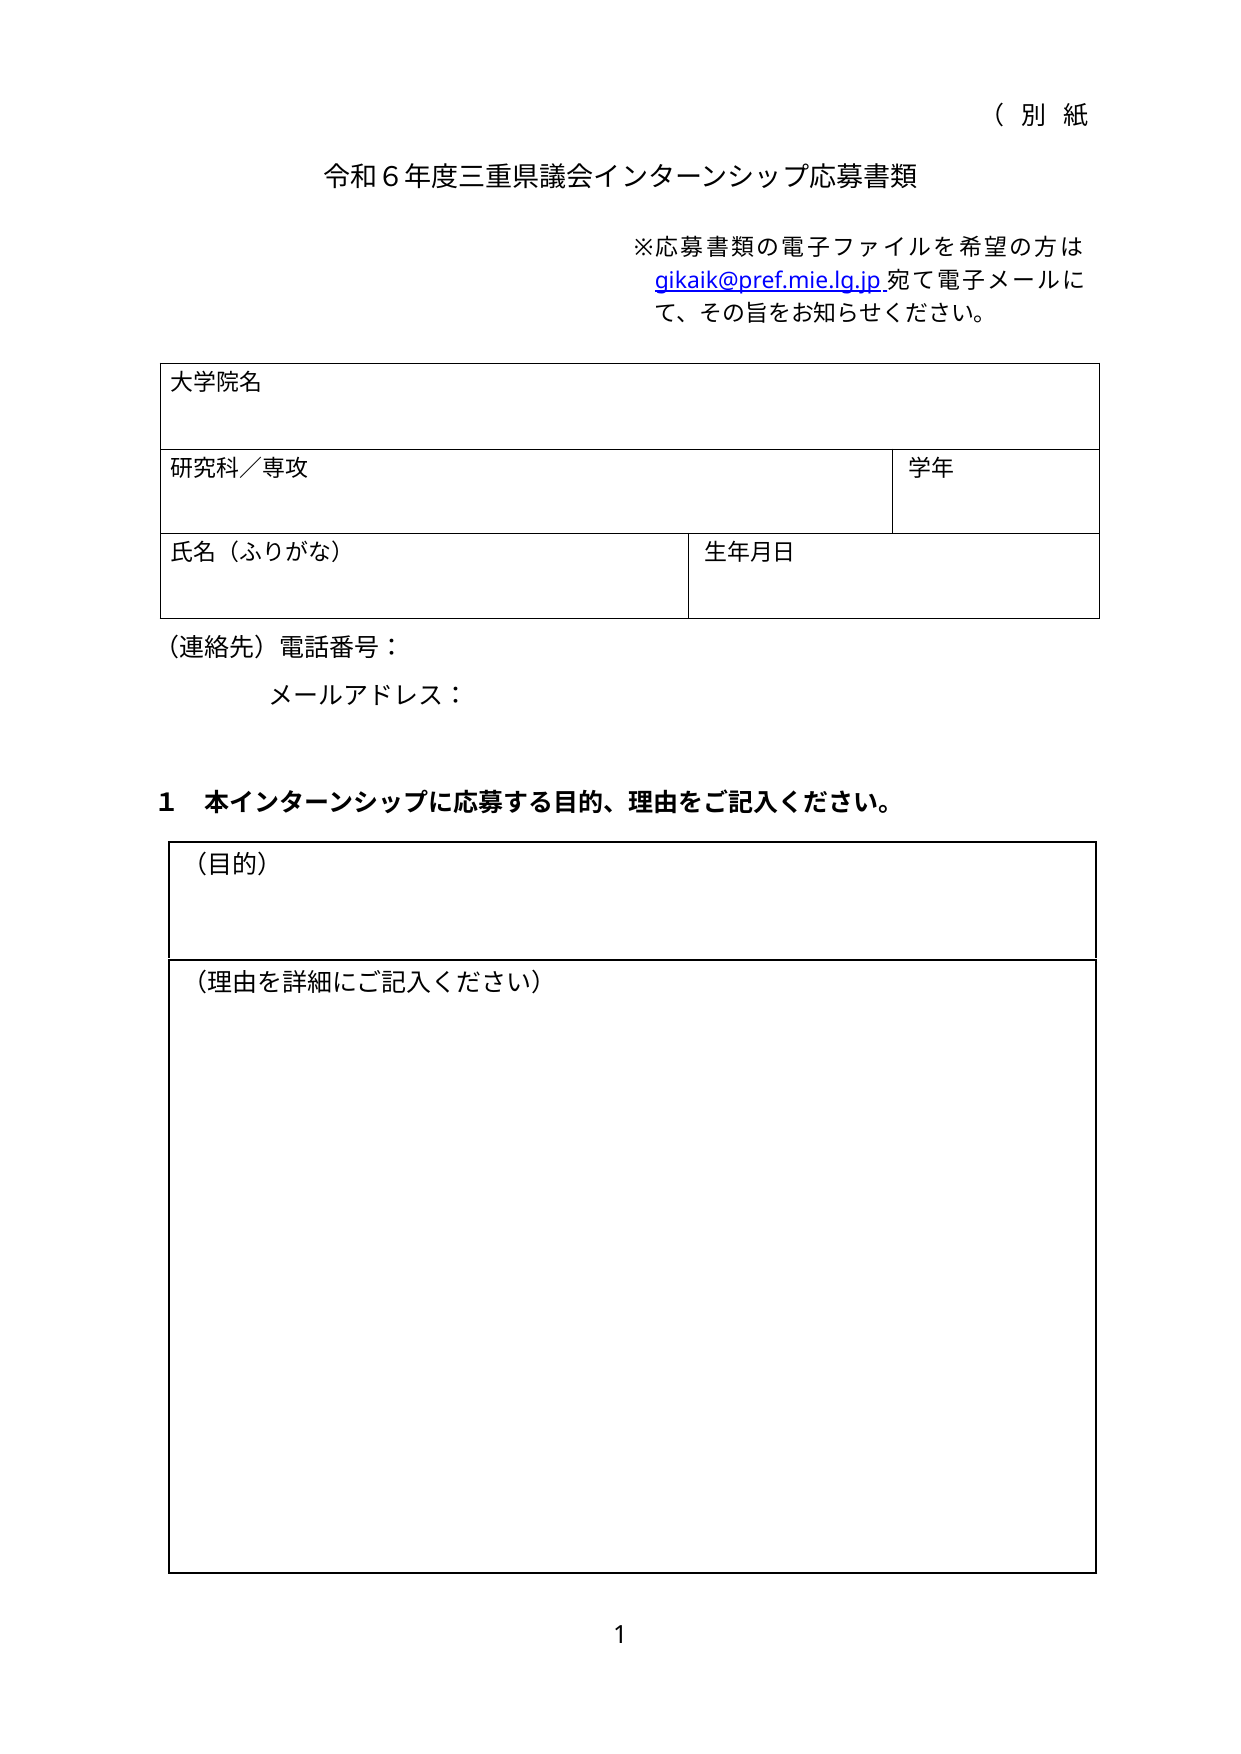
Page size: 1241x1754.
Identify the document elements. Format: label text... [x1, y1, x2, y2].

text １ 本インターンシップに応募する目的、理由をご記入ください。 [154, 782, 1086, 819]
table_cell 学年 [893, 450, 1099, 533]
text ※応募書類の電子ファイルを希望の方は、gikaik@pref.mie.lg.jp宛て電子メールにて、その旨をお知らせください。 [634, 228, 1086, 328]
table_cell 生年月日 [689, 534, 1099, 617]
text 令和６年度三重県議会インターンシップ応募書類 [154, 155, 1086, 194]
table_cell 研究科／専攻 [161, 450, 892, 533]
text （連絡先）電話番号： [154, 618, 1086, 666]
text メールアドレス： [154, 666, 1086, 714]
table_header 大学院名 [161, 364, 1099, 448]
table_cell 氏名（ふりがな） [161, 534, 688, 617]
